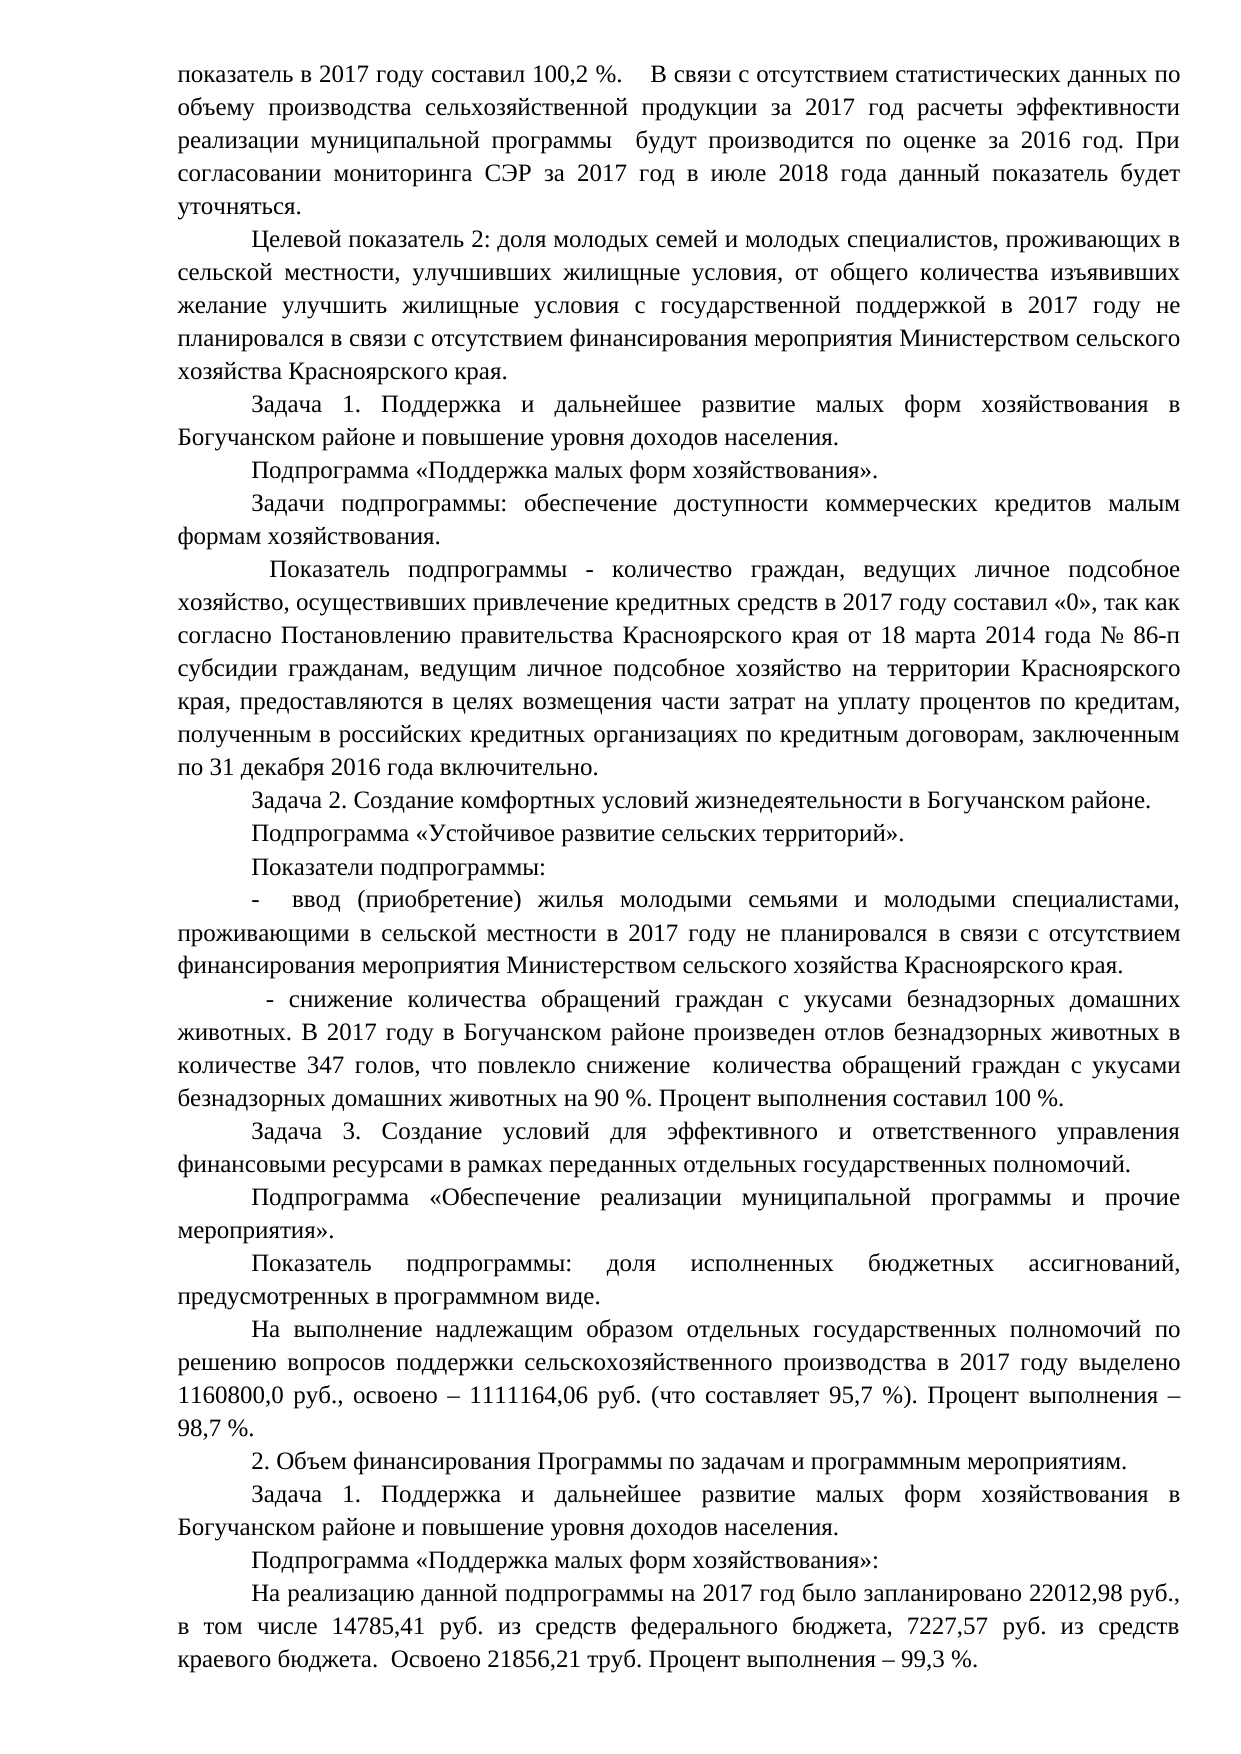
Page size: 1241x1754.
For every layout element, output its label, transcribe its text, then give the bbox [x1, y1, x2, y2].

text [177, 59, 1181, 220]
text На реализацию данной подпрограммы на 2017 год было запланировано 22012,98 руб., в том числе 14785,41 руб. из средств федерального бюджета, 7227,57 руб. из средств краевого бюджета. Освоено 21856,21 труб. Процент выполнения – 99,3 %. [177, 1578, 1181, 1673]
text Целевой показатель 2: доля молодых семей и молодых специалистов, проживающих в сельской местности, улучшивших жилищные условия, от общего количества изъявивших желание улучшить жилищные условия с государственной поддержкой в 2017 году не планировался в связи с отсутствием финансирования мероприятия Министерством сельского хозяйства Красноярского края. [177, 224, 1181, 385]
text Показатель подпрограммы - количество граждан, ведущих личное подсобное хозяйство, осуществивших привлечение кредитных средств в 2017 году составил «0», так как согласно Постановлению правительства Красноярского края от 18 марта 2014 года № 86-п субсидии гражданам, ведущим личное подсобное хозяйство на территории Красноярского края, предоставляются в целях возмещения части затрат на уплату процентов по кредитам, полученным в российских кредитных организациях по кредитным договорам, заключенным по 31 декабря 2016 года включительно. [177, 554, 1181, 781]
text Подпрограмма «Обеспечение реализации муниципальной программы и прочие мероприятия». [177, 1182, 1181, 1243]
text - снижение количества обращений граждан с укусами безнадзорных домашних животных. В 2017 году в Богучанском районе произведен отлов безнадзорных животных в количестве 347 голов, что повлекло снижение количества обращений граждан с укусами безнадзорных домашних животных на 90 %. Процент выполнения составил 100 %. [177, 984, 1181, 1111]
text Задачи подпрограммы: обеспечение доступности коммерческих кредитов малым формам хозяйствования. [177, 488, 1181, 550]
text - ввод (приобретение) жилья молодыми семьями и молодыми специалистами, проживающими в сельской местности в 2017 году не планировался в связи с отсутствием финансирования мероприятия Министерством сельского хозяйства Красноярского края. [177, 884, 1181, 979]
text Показатели подпрограммы: [177, 852, 1181, 880]
text Задача 3. Создание условий для эффективного и ответственного управления финансовыми ресурсами в рамках переданных отдельных государственных полномочий. [177, 1116, 1181, 1177]
text Показатель подпрограммы: доля исполненных бюджетных ассигнований, предусмотренных в программном виде. [177, 1248, 1181, 1309]
list Задача 1. Поддержка и дальнейшее развитие малых форм хозяйствования в Богучанском районе и повышение уровня доходов населения. [177, 1479, 1181, 1541]
list Задача 1. Поддержка и дальнейшее развитие малых форм хозяйствования в Богучанском районе и повышение уровня доходов населения. [177, 389, 1181, 451]
list Подпрограмма «Поддержка малых форм хозяйствования». [177, 455, 1181, 484]
list Подпрограмма «Поддержка малых форм хозяйствования»: [177, 1545, 1181, 1574]
text 2. Объем финансирования Программы по задачам и программным мероприятиям. [177, 1446, 1181, 1475]
text Подпрограмма «Устойчивое развитие сельских территорий». [177, 818, 1181, 847]
text Задача 2. Создание комфортных условий жизнедеятельности в Богучанском районе. [177, 786, 1181, 814]
text На выполнение надлежащим образом отдельных государственных полномочий по решению вопросов поддержки сельскохозяйственного производства в 2017 году выделено 1160800,0 руб., освоено – 1111164,06 руб. (что составляет 95,7 %). Процент выполнения – 98,7 %. [177, 1314, 1181, 1442]
